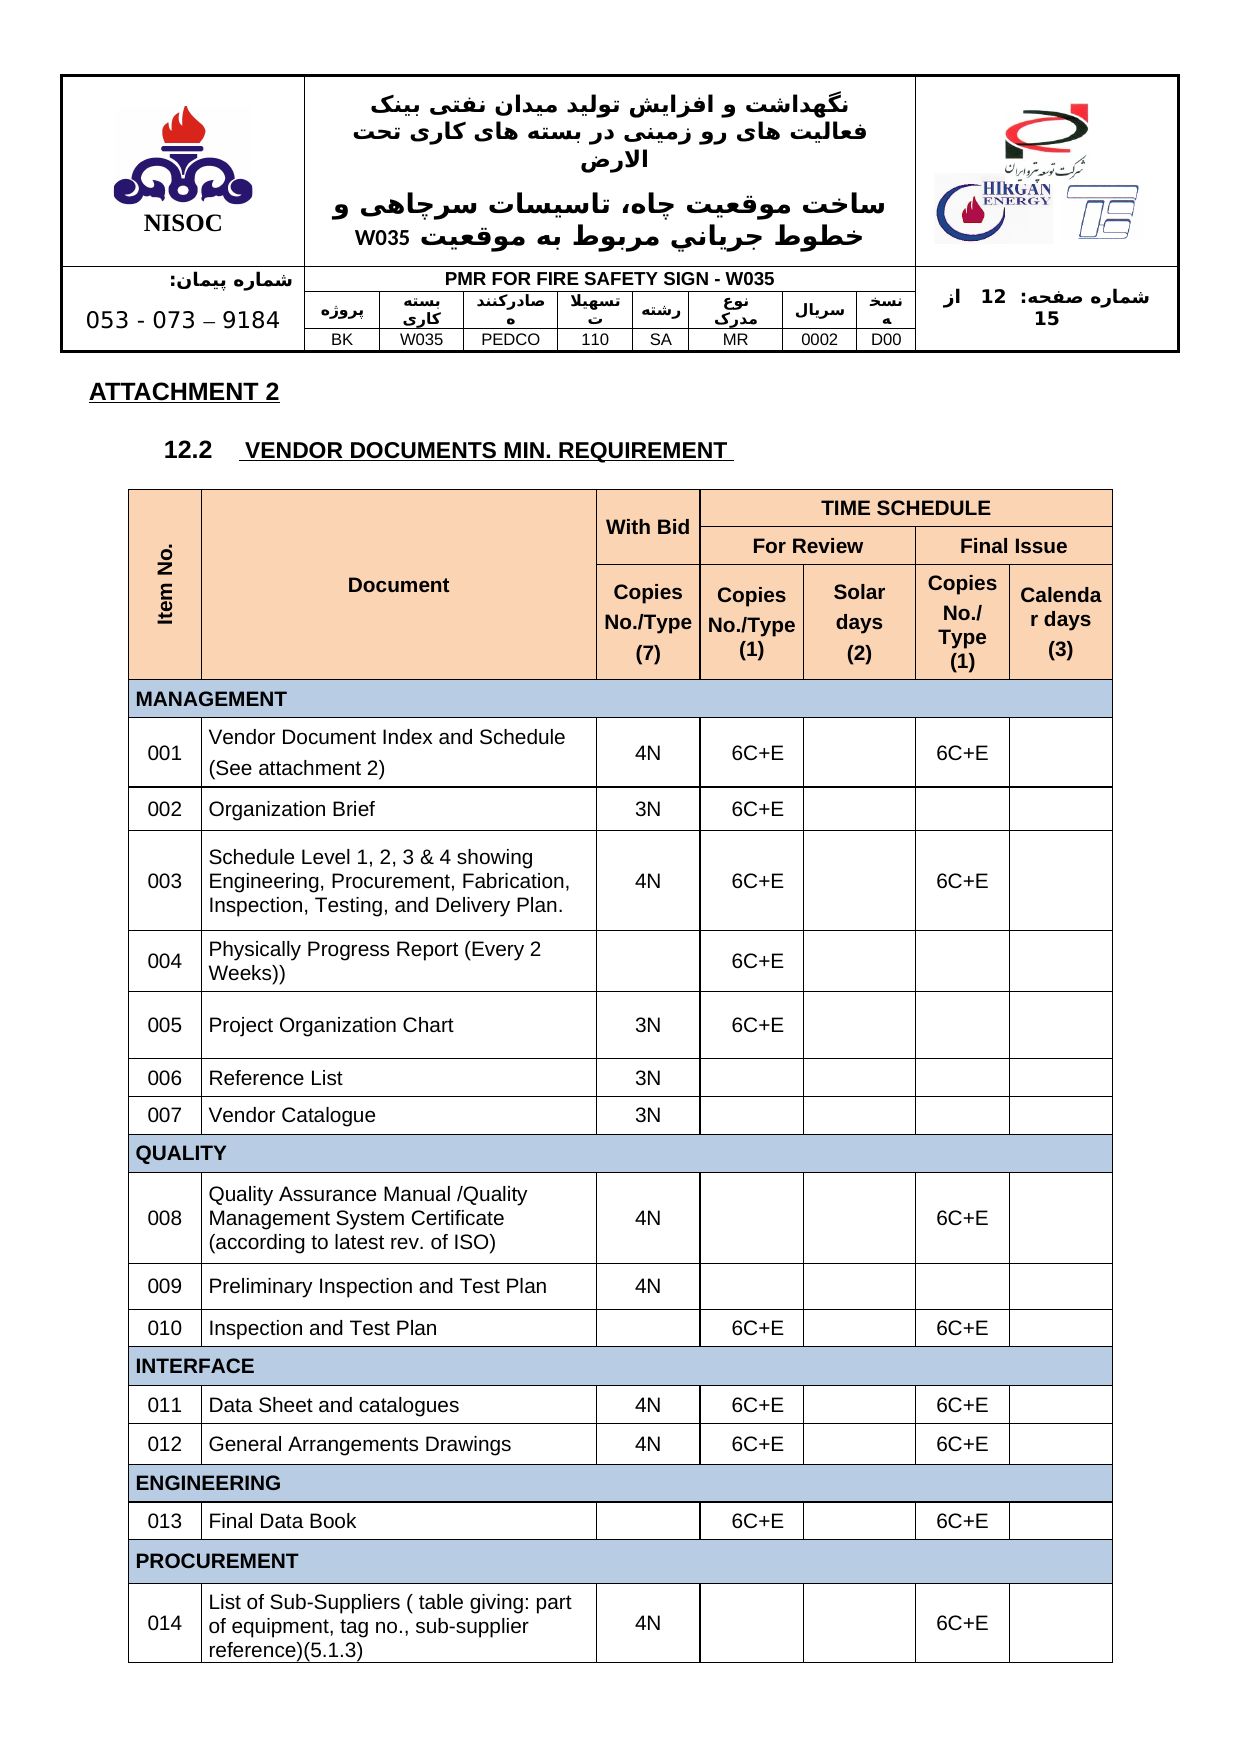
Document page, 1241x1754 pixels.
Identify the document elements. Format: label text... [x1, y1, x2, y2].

table_cell 6C+E [701, 718, 803, 786]
table_cell 006 [129, 1059, 201, 1096]
table_cell [1010, 788, 1112, 830]
table_cell 6C+E [916, 1173, 1009, 1263]
table_cell [804, 831, 915, 930]
table_cell [1010, 1503, 1112, 1539]
table_cell [804, 1097, 915, 1133]
table_cell 6C+E [916, 1386, 1009, 1423]
table_cell [1010, 1059, 1112, 1096]
table_cell [701, 1097, 803, 1133]
table_cell Copies No./Type (1) [916, 565, 1009, 679]
table_cell 6C+E [701, 1310, 803, 1346]
table_cell 014 [129, 1584, 201, 1662]
table_cell 6C+E [916, 1584, 1009, 1662]
table_cell 4N [597, 1584, 699, 1662]
table_cell [701, 1173, 803, 1263]
table_cell [1010, 1584, 1112, 1662]
table_cell 012 [129, 1424, 201, 1464]
table_cell [1010, 1264, 1112, 1308]
table_cell Solar days (2) [804, 565, 915, 679]
table_cell 003 [129, 831, 201, 930]
table_cell [1010, 831, 1112, 930]
table_cell [804, 1386, 915, 1423]
table_cell PROCUREMENT [129, 1540, 1112, 1583]
table_cell INTERFACE [129, 1347, 1112, 1385]
table_cell 4N [597, 1424, 699, 1464]
table_cell [916, 1264, 1009, 1308]
table_cell Copies No./Type (1) [701, 565, 803, 679]
table_cell [1010, 1097, 1112, 1133]
table_header Item No. [129, 490, 201, 679]
table_cell 001 [129, 718, 201, 786]
table_cell [701, 1059, 803, 1096]
table_cell [597, 931, 699, 991]
table_cell Final Data Book [202, 1503, 596, 1539]
table_cell 6C+E [701, 1503, 803, 1539]
table_cell 3N [597, 788, 699, 830]
table_cell [1010, 1386, 1112, 1423]
table_cell Vendor Document Index and Schedule (See attachment 2) [202, 718, 596, 786]
table_cell 6C+E [701, 1424, 803, 1464]
table_cell 6C+E [916, 1424, 1009, 1464]
table_cell [1010, 1310, 1112, 1346]
table_cell Project Organization Chart [202, 992, 596, 1058]
table_cell 6C+E [916, 831, 1009, 930]
table_cell 4N [597, 1264, 699, 1308]
table_cell 010 [129, 1310, 201, 1346]
table_cell [804, 1310, 915, 1346]
picture [113, 106, 253, 208]
table_header TIME SCHEDULE [701, 490, 1112, 526]
table_cell 013 [129, 1503, 201, 1539]
table_cell 6C+E [701, 831, 803, 930]
table_cell List of Sub-Suppliers ( table giving: part of equipment, tag no., sub-supplier reference)(5.1.3) [202, 1584, 596, 1662]
table_cell 6C+E [916, 1503, 1009, 1539]
table_cell MANAGEMENT [129, 680, 1112, 717]
subtitle ATTACHMENT 2 [89, 377, 1152, 406]
table_cell Copies No./Type (7) [597, 565, 699, 679]
table_cell 6C+E [701, 1386, 803, 1423]
table_cell [701, 1264, 803, 1308]
table_cell [916, 1097, 1009, 1133]
table_cell 4N [597, 718, 699, 786]
table_cell [916, 788, 1009, 830]
table_header With Bid [597, 490, 699, 564]
table_cell [701, 1584, 803, 1662]
table_cell [804, 1503, 915, 1539]
table_cell [804, 788, 915, 830]
table_cell [597, 1310, 699, 1346]
table_cell Quality Assurance Manual /Quality Management System Certificate (according to latest rev. of ISO) [202, 1173, 596, 1263]
table_cell Calendar days (3) [1010, 565, 1112, 679]
table_cell Reference List [202, 1059, 596, 1096]
table_cell 6C+E [701, 788, 803, 830]
table_cell [804, 1173, 915, 1263]
table_cell 3N [597, 1097, 699, 1133]
table_cell 011 [129, 1386, 201, 1423]
table_cell Inspection and Test Plan [202, 1310, 596, 1346]
table_cell 002 [129, 788, 201, 830]
table_cell 4N [597, 1386, 699, 1423]
table_cell [1010, 1173, 1112, 1263]
table_cell 6C+E [916, 1310, 1009, 1346]
table_cell [804, 1424, 915, 1464]
table_cell [1010, 1424, 1112, 1464]
table_cell 4N [597, 1173, 699, 1263]
table_cell [916, 931, 1009, 991]
subtitle VENDOR DOCUMENTS MIN. REQUIREMENT [164, 435, 1152, 464]
table_cell Vendor Catalogue [202, 1097, 596, 1133]
table_cell ENGINEERING [129, 1465, 1112, 1501]
table_cell 3N [597, 1059, 699, 1096]
table_cell 009 [129, 1264, 201, 1308]
table_cell [916, 992, 1009, 1058]
table_cell 3N [597, 992, 699, 1058]
table_cell [804, 1264, 915, 1308]
table_cell 004 [129, 931, 201, 991]
table_cell [804, 718, 915, 786]
picture [934, 103, 1089, 244]
table_cell Physically Progress Report (Every 2 Weeks)) [202, 931, 596, 991]
table_cell Final Issue [916, 527, 1112, 564]
table_cell [804, 931, 915, 991]
table_cell [804, 1584, 915, 1662]
table_cell [1010, 718, 1112, 786]
table_cell 6C+E [701, 931, 803, 991]
table_cell 6C+E [916, 718, 1009, 786]
table_cell 008 [129, 1173, 201, 1263]
table_cell General Arrangements Drawings [202, 1424, 596, 1464]
table_cell 005 [129, 992, 201, 1058]
table_cell [1010, 992, 1112, 1058]
table_cell Preliminary Inspection and Test Plan [202, 1264, 596, 1308]
table_cell QUALITY [129, 1135, 1112, 1172]
table_cell [804, 992, 915, 1058]
table_cell [916, 1059, 1009, 1096]
table_cell 007 [129, 1097, 201, 1133]
table_cell Schedule Level 1, 2, 3 & 4 showing Engineering, Procurement, Fabrication, Inspection, Testing, and Delivery Plan. [202, 831, 596, 930]
table_cell 6C+E [701, 992, 803, 1058]
table_cell For Review [701, 527, 915, 564]
table_header Document [202, 490, 596, 679]
table_cell [597, 1503, 699, 1539]
table_cell 4N [597, 831, 699, 930]
table_cell [1010, 931, 1112, 991]
table_cell Data Sheet and catalogues [202, 1386, 596, 1423]
table_cell Organization Brief [202, 788, 596, 830]
table_cell [804, 1059, 915, 1096]
